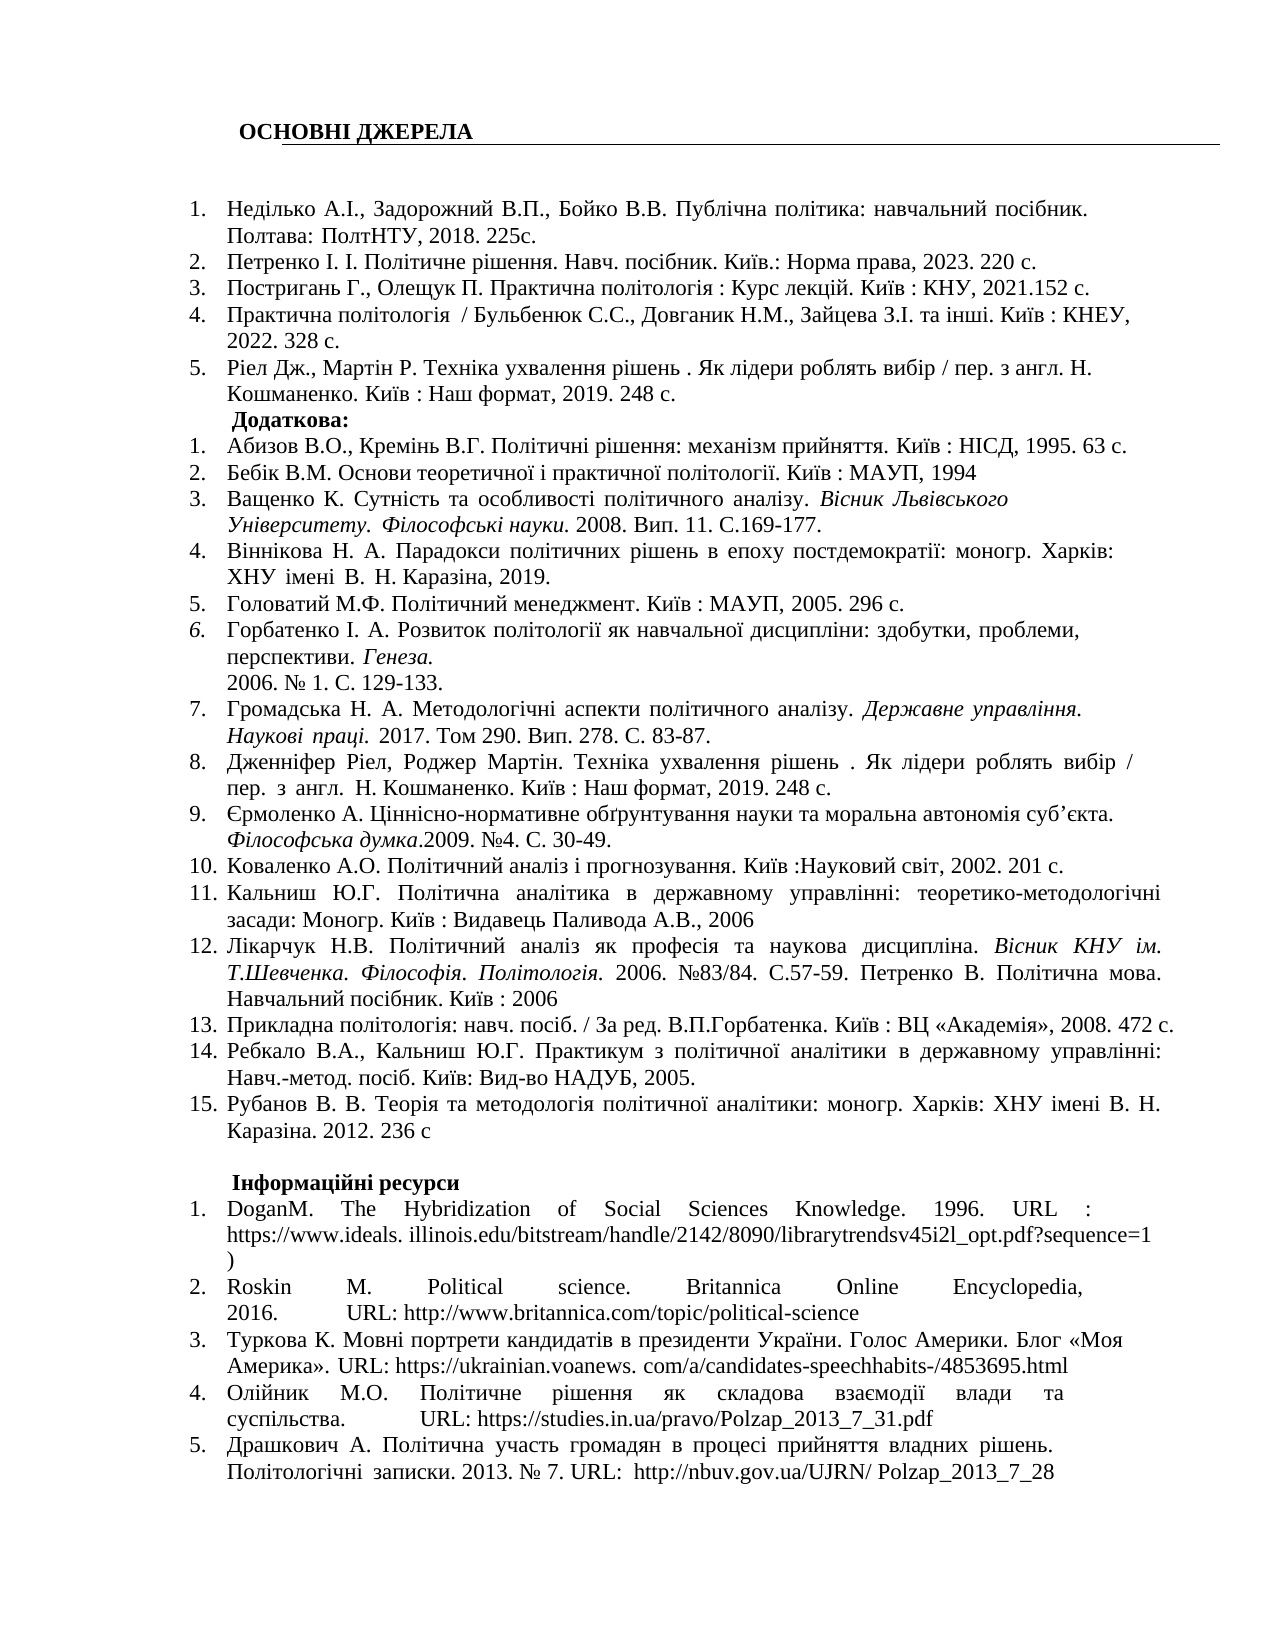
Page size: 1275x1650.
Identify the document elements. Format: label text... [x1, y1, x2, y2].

list Практична політологія / Бульбенюк С.С., Довганик Н.М., Зайцева З.І. та інші. Київ : КНЕУ, 2022. 328 с. [189, 301, 1186, 353]
list Єрмоленко А. Ціннісно-нормативне обґрунтування науки та моральна автономія субʼєкта. Філософська думка.2009. №4. С. 30-49. [189, 800, 1162, 853]
list Олійник М.О. Політичне рішення як складова взаємодії влади та суспільства. URL: https://studies.in.ua/pravo/Polzap_2013_7_31.pdf [189, 1379, 1161, 1431]
subtitle Інформаційні ресурси [232, 1169, 1186, 1196]
list Туркова К. Мовні портрети кандидатів в президенти України. Голос Америки. Блог «Моя Америка». URL: https://ukrainian.voanews. com/a/candidates-speechhabits-/4853695.html [189, 1326, 1161, 1378]
list Roskin M. Political science. Britannica Online Encyclopedia, 2016. URL: http://www.britannica.com/topic/political-science [189, 1273, 1162, 1326]
list Ріел Дж., Мартін Р. Техніка ухвалення рішень . Як лідери роблять вибір / пер. з англ. Н. Кошманенко. Київ : Наш формат, 2019. 248 с. [189, 353, 1161, 406]
list Дженніфер Ріел, Роджер Мартін. Техніка ухвалення рішень . Як лідери роблять вибір / пер. з англ. Н. Кошманенко. Київ : Наш формат, 2019. 248 с. [189, 748, 1162, 800]
list Лікарчук Н.В. Політичний аналіз як професія та наукова дисципліна. Вісник КНУ ім. Т.Шевченка. Філософія. Політологія. 2006. №83/84. С.57-59. Петренко В. Політична мова. Навчальний посібник. Київ : 2006 [189, 932, 1163, 1011]
list Абизов В.О., Кремінь В.Г. Політичні рішення: механізм прийняття. Київ : НІСД, 1995. 63 с. [189, 433, 1186, 459]
list Постригань Г., Олещук П. Практична політологія : Курс лекцій. Київ : КНУ, 2021.152 с. [189, 274, 1186, 301]
text 2006. № 1. С. 129-133. [227, 669, 1186, 696]
list Прикладна політологія: навч. посіб. / За ред. В.П.Горбатенка. Київ : ВЦ «Академія», 2008. 472 с. [189, 1011, 1186, 1037]
list Громадська Н. А. Методологічні аспекти політичного аналізу. Державне управління. Наукові праці. 2017. Том 290. Вип. 278. С. 83-87. [189, 696, 1162, 748]
list Головатий М.Ф. Політичний менеджмент. Київ : МАУП, 2005. 296 с. [189, 590, 1186, 616]
list Віннікова Н. А. Парадокси політичних рішень в епоху постдемократії: моногр. Харків: ХНУ імені В. Н. Каразіна, 2019. [189, 538, 1161, 590]
list Ребкало В.А., Кальниш Ю.Г. Практикум з політичної аналітики в державному управлінні: Навч.-метод. посіб. Київ: Вид-во НАДУБ, 2005. [189, 1037, 1162, 1090]
list Рубанов В. В. Теорія та методологія політичної аналітики: моногр. Харків: ХНУ імені В. Н. Каразіна. 2012. 236 с [189, 1090, 1162, 1143]
list Кальниш Ю.Г. Політична аналітика в державному управлінні: теоретико-методологічні засади: Моногр. Київ : Видавець Паливода А.В., 2006 [189, 879, 1162, 932]
list Неділько А.І., Задорожний В.П., Бойко В.В. Публічна політика: навчальний посібник. Полтава: ПолтНТУ, 2018. 225с. [189, 195, 1161, 248]
list Ващенко К. Сутність та особливості політичного аналізу. Вісник Львівського Університету. Філософські науки. 2008. Вип. 11. С.169-177. [189, 485, 1162, 538]
subtitle Додаткова: [232, 407, 1186, 433]
list Петренко І. І. Політичне рішення. Навч. посібник. Київ.: Норма права, 2023. 220 с. [189, 248, 1186, 274]
list Коваленко А.О. Політичний аналіз і прогнозування. Київ :Науковий світ, 2002. 201 с. [189, 853, 1186, 879]
list Бебік В.М. Основи теоретичної і практичної політології. Київ : МАУП, 1994 [189, 459, 1186, 485]
list DoganM. The Hybridization of Social Sciences Knowledge. 1996. URL : https://www.ideals. illinois.edu/bitstream/handle/2142/8090/librarytrendsv45i2l_opt.pdf?sequence=1 ) [189, 1196, 1161, 1273]
list Драшкович А. Політична участь громадян в процесі прийняття владних рішень. Політологічні записки. 2013. № 7. URL: http://nbuv.gov.ua/UJRN/ Polzap_2013_7_28 [189, 1431, 1161, 1484]
subtitle ОСНОВНІ ДЖЕРЕЛА [239, 118, 1186, 144]
list Горбатенко І. А. Розвиток політології як навчальної дисципліни: здобутки, проблеми, перспективи. Генеза. [189, 616, 1186, 669]
